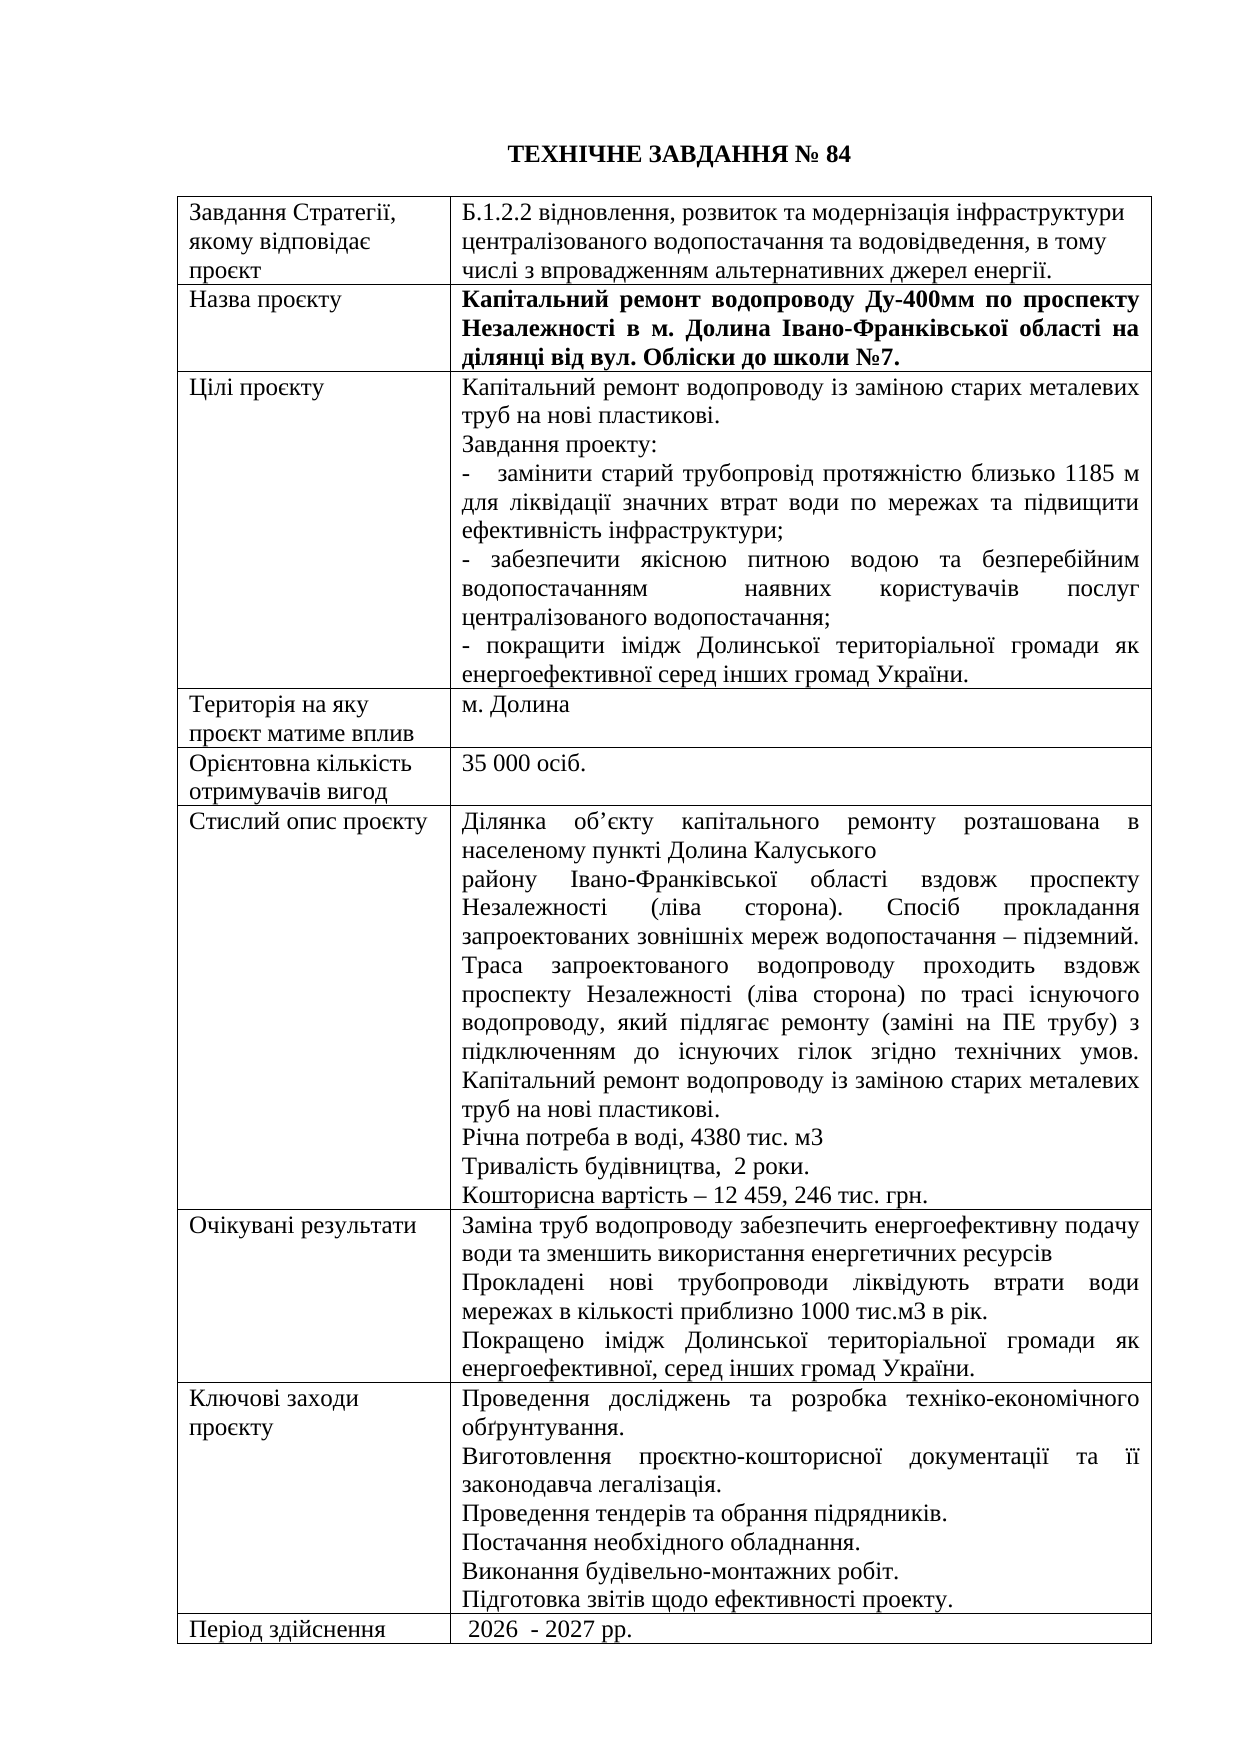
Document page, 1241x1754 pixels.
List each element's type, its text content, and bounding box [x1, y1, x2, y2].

table_cell Капітальний ремонт водопроводу Ду-400мм по проспекту Незалежності в м. Долина Івано-Франківської області на ділянці від вул. Обліски до школи №7. [451, 285, 1151, 371]
table_header Б.1.2.2 відновлення, розвиток та модернізація інфраструктури централізованого водопостачання та водовідведення, в тому числі з впровадженням альтернативних джерел енергії. [451, 197, 1151, 283]
table_cell Період здійснення [178, 1614, 450, 1643]
table_cell м. Долина [451, 689, 1151, 747]
table_cell Капітальний ремонт водопроводу із заміною старих металевих труб на нові пластикові. Завдання проекту: - замінити старий трубопровід протяжністю близько 1185 м для ліквідації значних втрат води по мережах та підвищити ефективність інфраструктури; - забезпечити якісною питною водою та безперебійним водопостачанням наявних користувачів послуг централізованого водопостачання; - покращити імідж Долинської територіальної громади як енергоефективної серед інших громад України. [451, 372, 1151, 688]
table_cell Стислий опис проєкту [178, 806, 450, 1209]
table_cell Орієнтовна кількість отримувачів вигод [178, 748, 450, 805]
table_cell 35 000 осіб. [451, 748, 1151, 805]
table_header Завдання Стратегії, якому відповідає проєкт [178, 197, 450, 283]
table_cell Назва проєкту [178, 285, 450, 371]
table_cell Цілі проєкту [178, 372, 450, 688]
table_cell Ділянка об’єкту капітального ремонту розташована в населеному пункті Долина Калуського району Івано-Франківської області вздовж проспекту Незалежності (ліва сторона). Спосіб прокладання запроектованих зовнішніх мереж водопостачання – підземний. Траса запроектованого водопроводу проходить вздовж проспекту Незалежності (ліва сторона) по трасі існуючого водопроводу, який підлягає ремонту (заміні на ПЕ трубу) з підключенням до існуючих гілок згідно технічних умов. Капітальний ремонт водопроводу із заміною старих металевих труб на нові пластикові. Річна потреба в воді, 4380 тис. м3 Тривалість будівництва, 2 роки. Кошторисна вартість – 12 459, 246 тис. грн. [451, 806, 1151, 1209]
table_cell Проведення досліджень та розробка техніко-економічного обґрунтування. Виготовлення проєктно-кошторисної документації та її законодавча легалізація. Проведення тендерів та обрання підрядників. Постачання необхідного обладнання. Виконання будівельно-монтажних робіт. Підготовка звітів щодо ефективності проекту. [451, 1383, 1151, 1613]
table_cell Ключові заходи проєкту [178, 1383, 450, 1613]
table_cell Очікувані результати [178, 1210, 450, 1382]
table_cell Заміна труб водопроводу забезпечить енергоефективну подачу води та зменшить використання енергетичних ресурсів Прокладені нові трубопроводи ліквідують втрати води мережах в кількості приблизно 1000 тис.м3 в рік. Покращено імідж Долинської територіальної громади як енергоефективної, серед інших громад України. [451, 1210, 1151, 1382]
table_cell Територія на яку проєкт матиме вплив [178, 689, 450, 747]
text ТЕХНІЧНЕ ЗАВДАННЯ № 84 [177, 139, 1181, 167]
table_cell 2026 - 2027 рр. [451, 1614, 1151, 1643]
